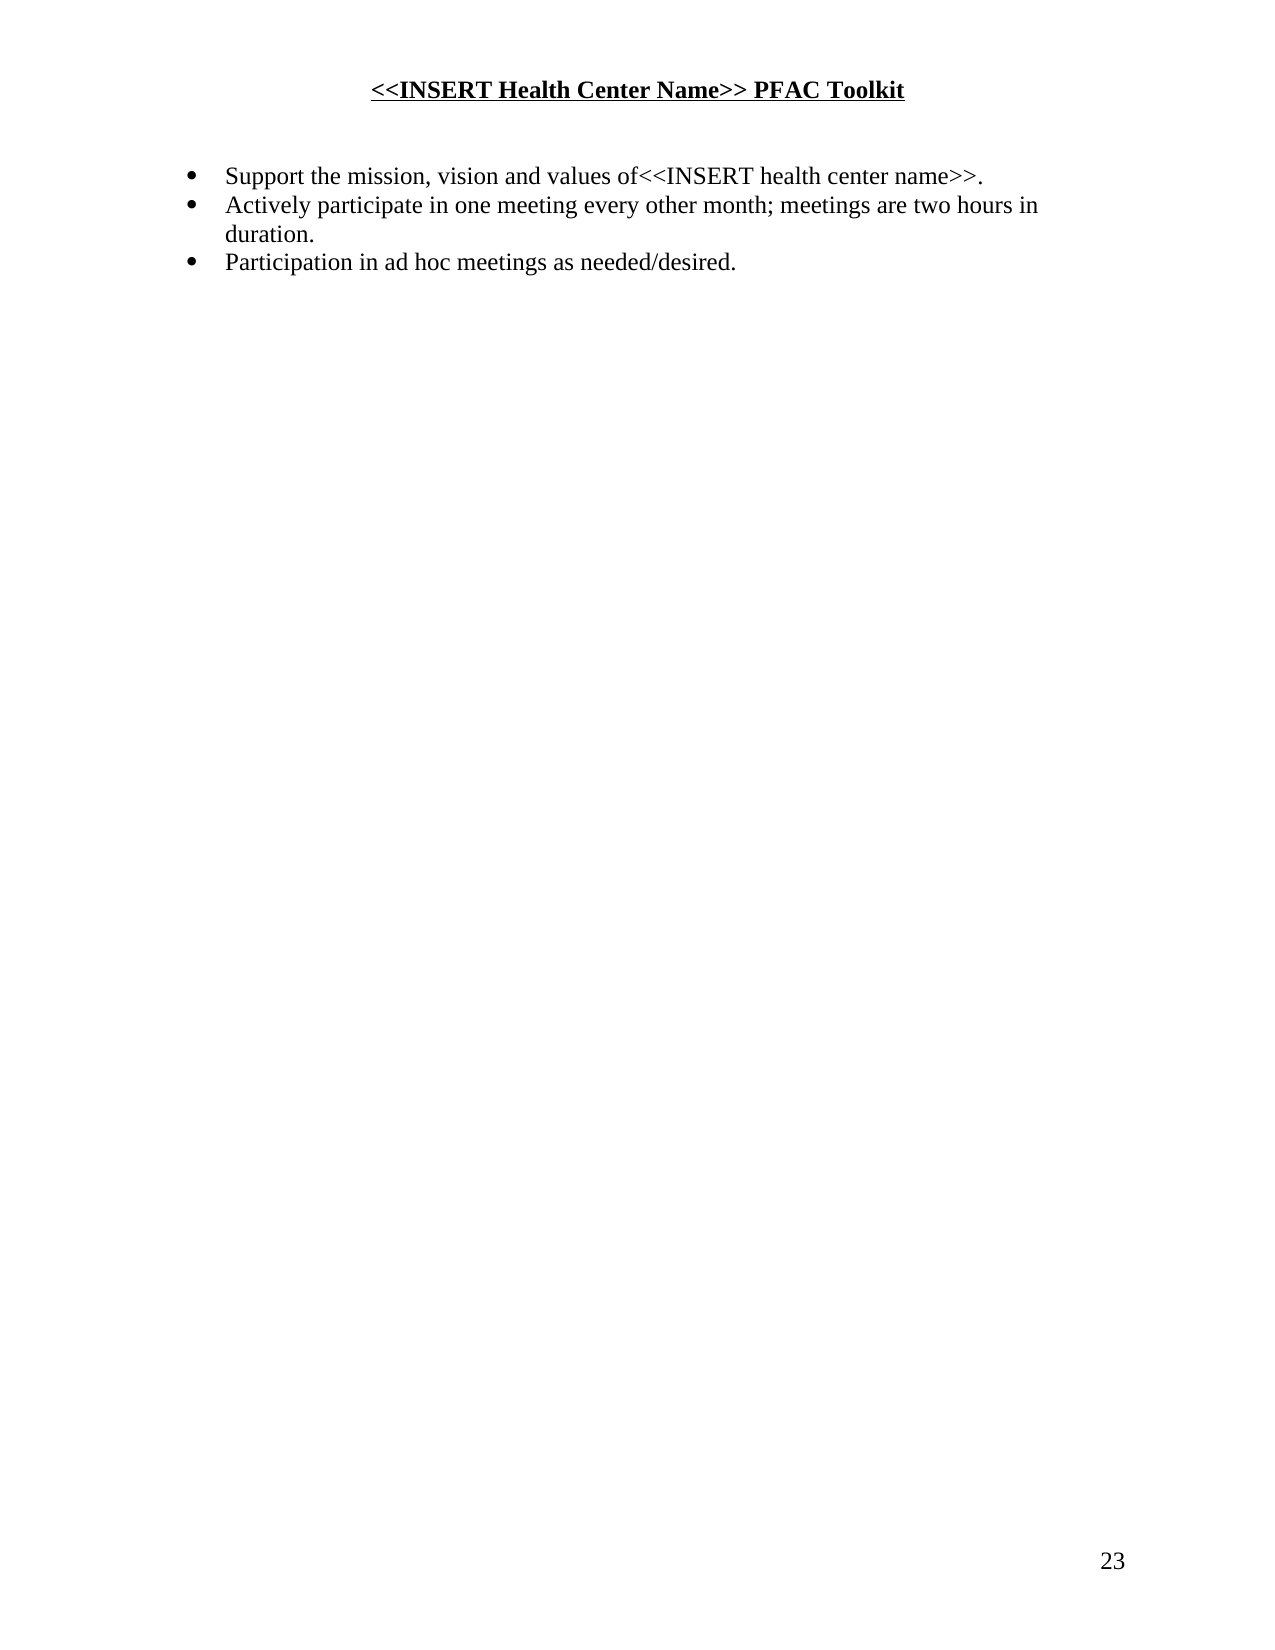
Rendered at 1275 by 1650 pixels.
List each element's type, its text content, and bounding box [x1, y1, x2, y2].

list Support the mission, vision and values of<<INSERT health center name>>. [187, 161, 1125, 190]
list Participation in ad hoc meetings as needed/desired. [187, 247, 1125, 276]
list Actively participate in one meeting every other month; meetings are two hours in duration. [187, 190, 1125, 247]
